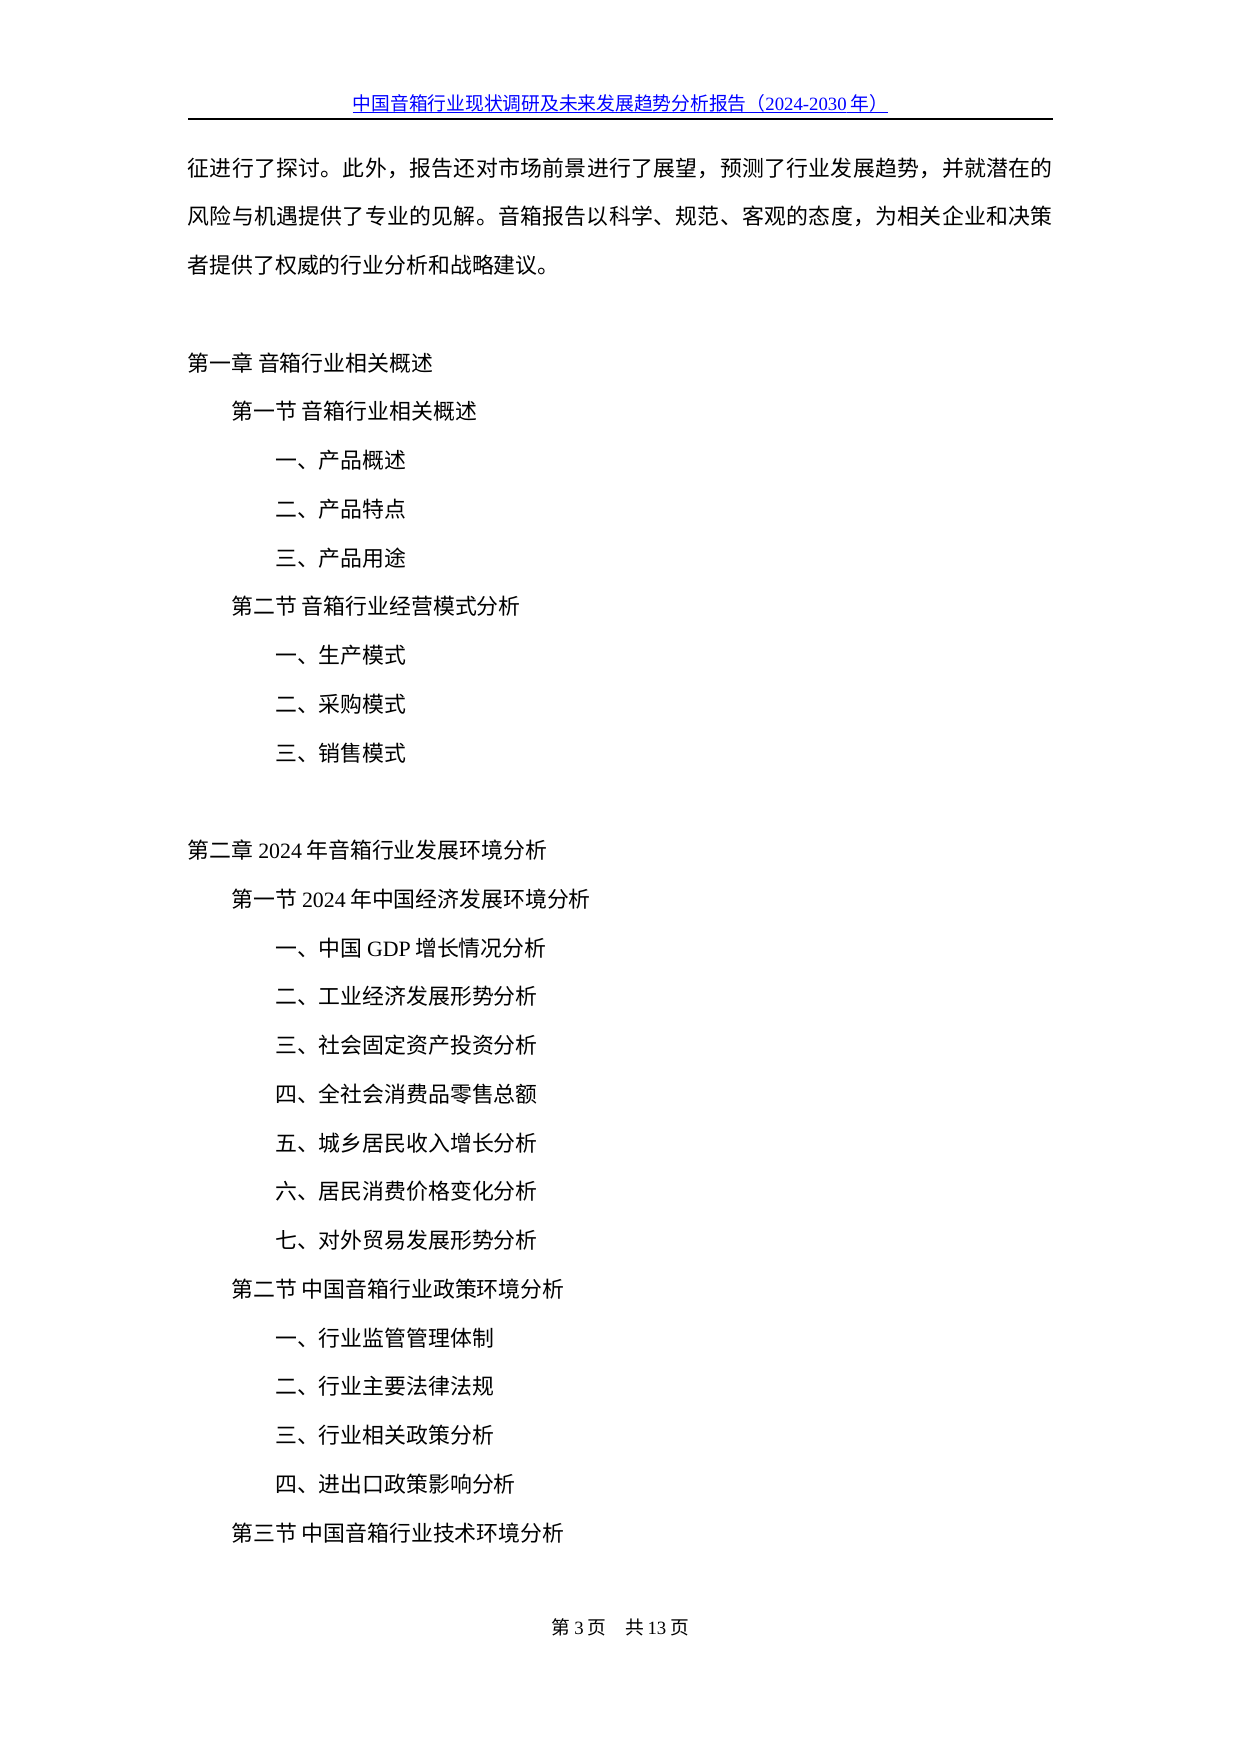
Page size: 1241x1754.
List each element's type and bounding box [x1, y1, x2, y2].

text [187, 150, 1053, 1548]
